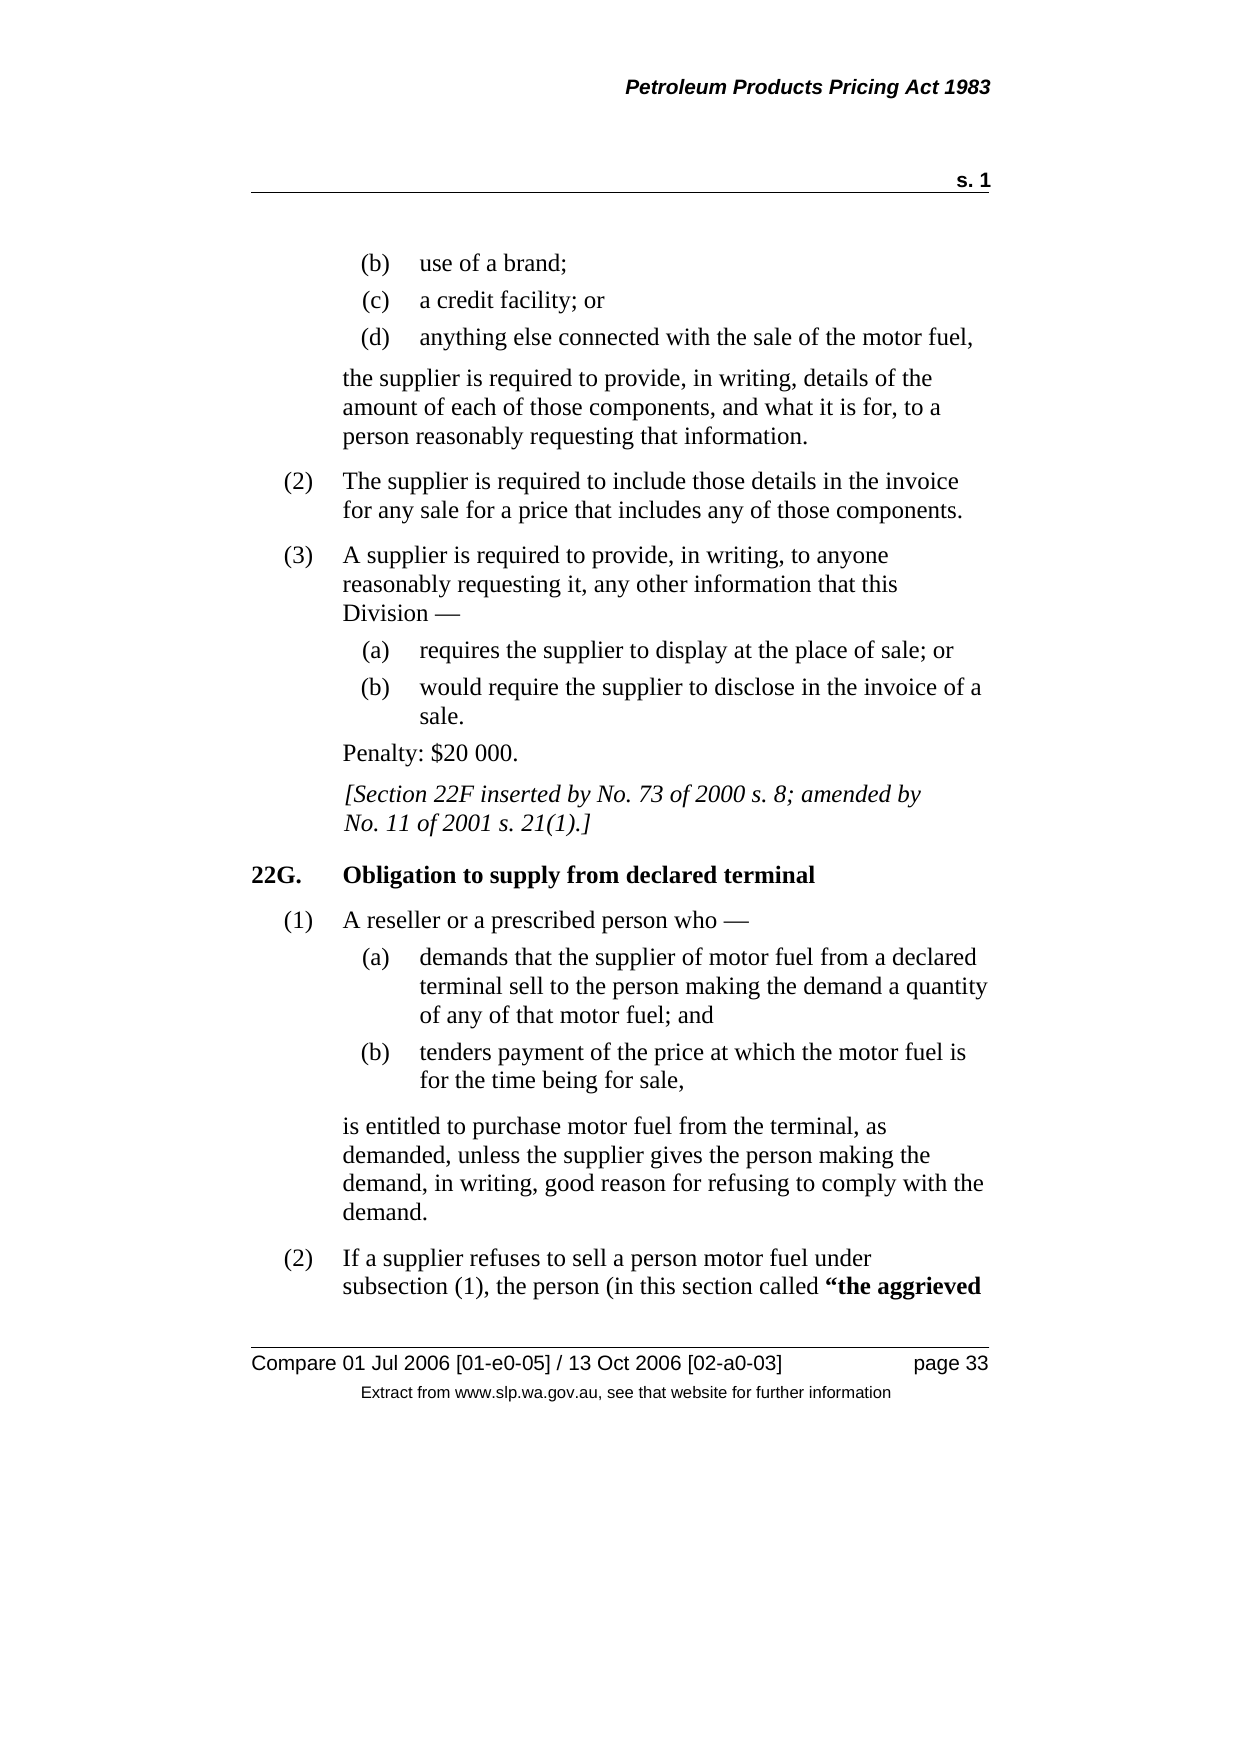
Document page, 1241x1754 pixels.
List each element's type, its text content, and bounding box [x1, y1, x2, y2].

text (d) anything else connected with the sale of the motor fuel, [251, 322, 989, 351]
text (1) A reseller or a prescribed person who — [251, 905, 989, 934]
text [Section 22F inserted by No. 73 of 2000 s. 8; amended by No. 11 of 2001 s. 21(1).] [251, 779, 989, 837]
subtitle 22G. Obligation to supply from declared terminal [251, 860, 989, 888]
text the supplier is required to provide, in writing, details of the amount of each of those components, and what it is for, to a person reasonably requesting that information. [251, 363, 989, 450]
text (a) demands that the supplier of motor fuel from a declared terminal sell to the person making the demand a quantity of any of that motor fuel; and [251, 942, 989, 1028]
text (a) requires the supplier to display at the place of sale; or [251, 635, 989, 664]
text (b) would require the supplier to disclose in the invoice of a sale. [251, 672, 989, 730]
text (2) The supplier is required to include those details in the invoice for any sale for a price that includes any of those components. [251, 466, 989, 524]
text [251, 1243, 989, 1300]
text (c) a credit facility; or [251, 285, 989, 314]
text (b) tenders payment of the price at which the motor fuel is for the time being for sale, [251, 1037, 989, 1094]
text Penalty: $20 000. [251, 738, 989, 767]
text (b) use of a brand; [251, 248, 989, 277]
text (3) A supplier is required to provide, in writing, to anyone reasonably requesting it, any other information that this Division — [251, 541, 989, 627]
text is entitled to purchase motor fuel from the terminal, as demanded, unless the supplier gives the person making the demand, in writing, good reason for refusing to comply with the demand. [251, 1111, 989, 1226]
